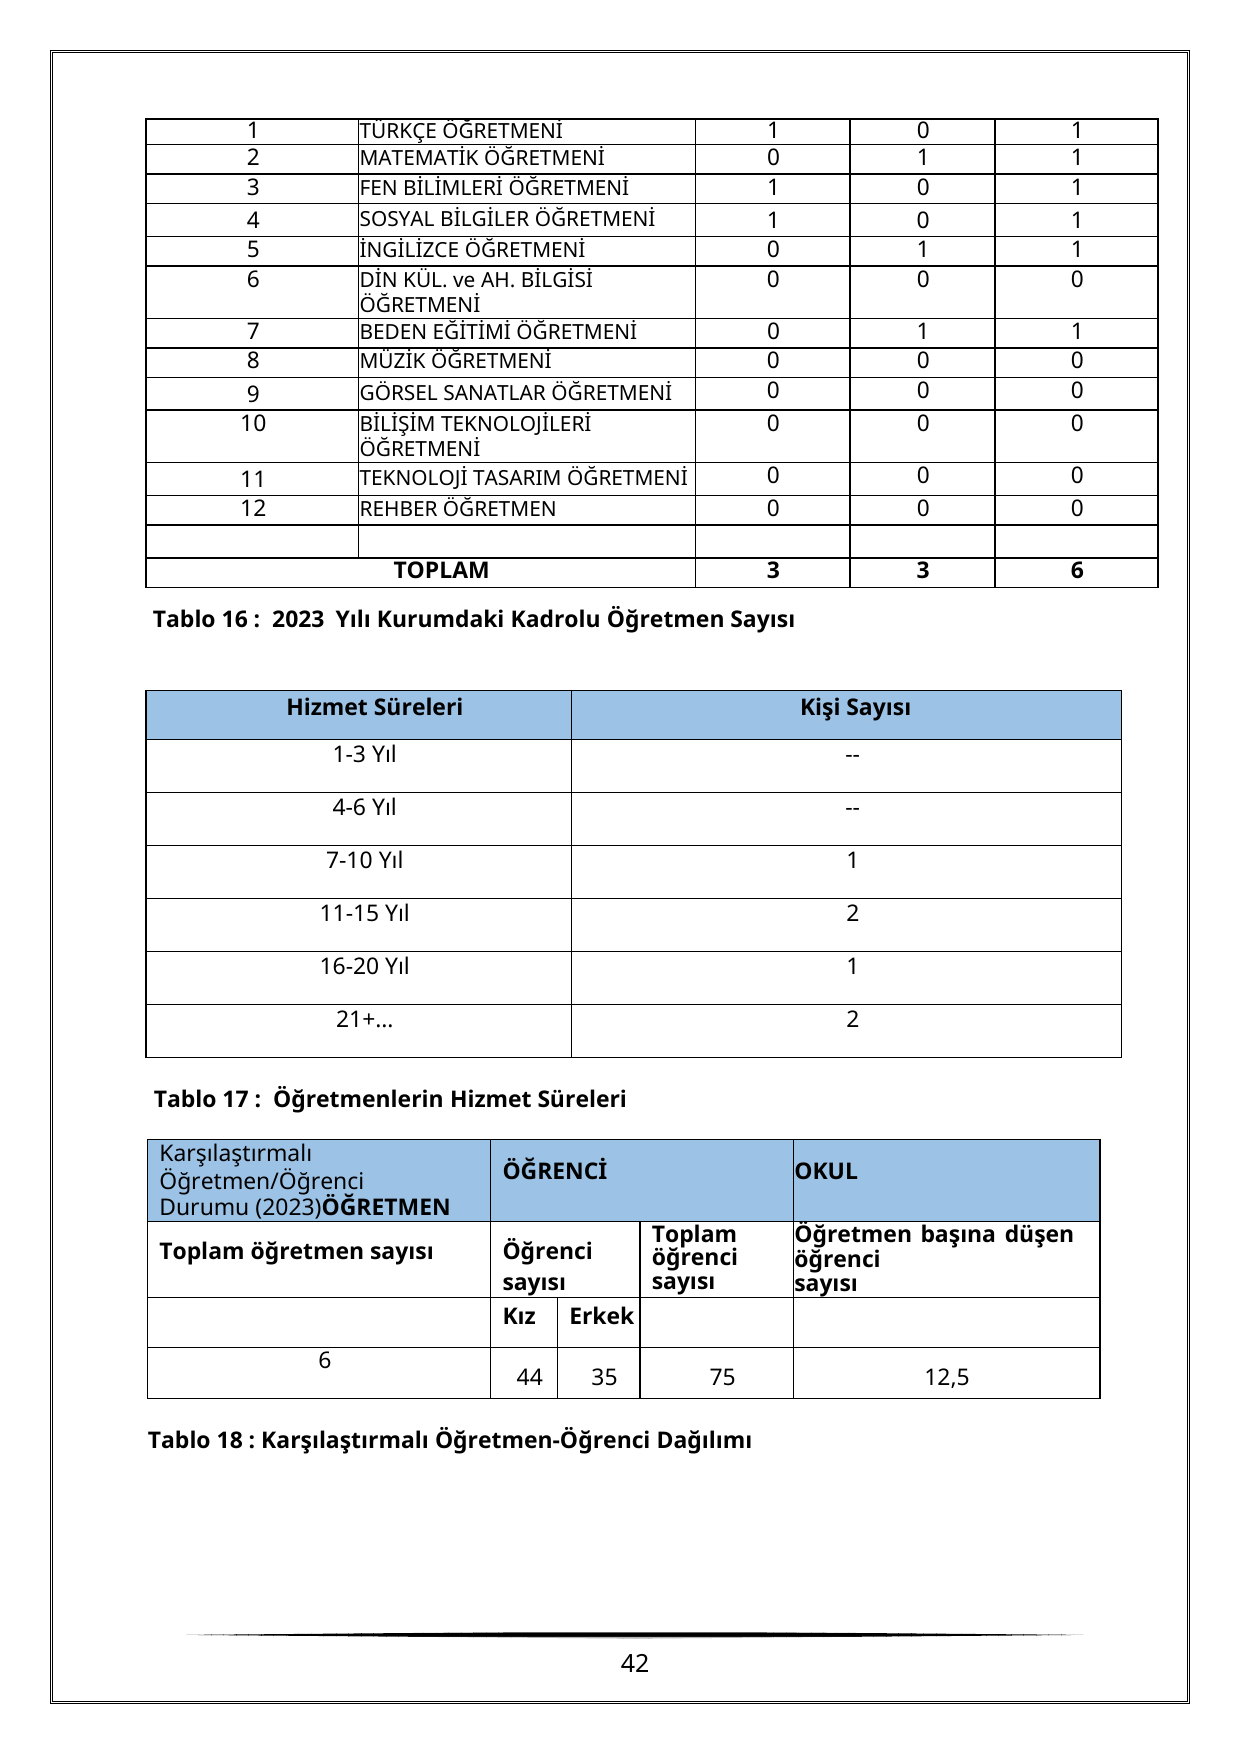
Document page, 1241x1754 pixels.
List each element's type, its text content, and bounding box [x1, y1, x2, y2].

table_cell [996, 526, 1157, 557]
table_cell [641, 1298, 793, 1347]
table_cell TÜRKÇE ÖĞRETMENİ [359, 120, 695, 143]
table_cell 1 [996, 175, 1157, 203]
text Tablo 17 : Öğretmenlerin Hizmet Süreleri [148, 1083, 1122, 1114]
table_cell REHBER ÖĞRETMEN [359, 496, 695, 524]
table_cell 3 [147, 175, 358, 203]
table_cell MATEMATİK ÖĞRETMENİ [359, 145, 695, 173]
table_cell 0 [851, 175, 994, 203]
table_cell 6 [148, 1348, 490, 1398]
table_cell 0 [851, 411, 994, 462]
table_cell 9 [147, 378, 358, 409]
table_cell 1 [851, 237, 994, 265]
table_cell 8 [147, 349, 358, 376]
table_cell 1 [851, 319, 994, 347]
table_cell BEDEN EĞİTİMİ ÖĞRETMENİ [359, 319, 695, 347]
table_cell [794, 1298, 1099, 1347]
table_cell [851, 526, 994, 557]
table_cell 16-20 Yıl [147, 952, 571, 1004]
table_cell Toplam öğrenci sayısı [641, 1222, 793, 1297]
table_cell DİN KÜL. ve AH. BİLGİSİ ÖĞRETMENİ [359, 267, 695, 317]
table_header Hizmet Süreleri [147, 691, 571, 739]
table_cell [696, 526, 849, 557]
table_cell 0 [996, 267, 1157, 317]
table_cell 0 [851, 463, 994, 494]
table_cell 6 [147, 267, 358, 317]
table_cell 0 [996, 463, 1157, 494]
table_cell GÖRSEL SANATLAR ÖĞRETMENİ [359, 378, 695, 409]
table_cell 0 [696, 463, 849, 494]
text Tablo 18 : Karşılaştırmalı Öğretmen-Öğrenci Dağılımı [148, 1424, 1122, 1455]
table_cell 0 [996, 349, 1157, 376]
table_cell 6 [996, 559, 1157, 587]
table_cell BİLİŞİM TEKNOLOJİLERİ ÖĞRETMENİ [359, 411, 695, 462]
table_cell TOPLAM [147, 559, 695, 587]
table_cell 1 [147, 120, 358, 143]
table_cell [148, 1298, 490, 1347]
table_cell MÜZİK ÖĞRETMENİ [359, 349, 695, 376]
table_cell 2 [572, 899, 1121, 951]
table_cell 7-10 Yıl [147, 846, 571, 898]
table_cell 21+… [147, 1005, 571, 1057]
table_cell 4 [147, 204, 358, 236]
table_cell 4-6 Yıl [147, 793, 571, 845]
table_cell TEKNOLOJİ TASARIM ÖĞRETMENİ [359, 463, 695, 494]
table_header OKUL [794, 1140, 1099, 1221]
table_cell 0 [696, 267, 849, 317]
table_cell 0 [851, 349, 994, 376]
table_cell İNGİLİZCE ÖĞRETMENİ [359, 237, 695, 265]
table_cell 0 [851, 496, 994, 524]
table_cell 2 [572, 1005, 1121, 1057]
table_cell 0 [696, 319, 849, 347]
table_cell 3 [696, 559, 849, 587]
table_cell 0 [696, 237, 849, 265]
table_cell 1 [996, 319, 1157, 347]
table_cell 0 [696, 378, 849, 409]
table_cell Kız [491, 1298, 557, 1347]
table_cell 75 [641, 1348, 793, 1398]
table_cell [359, 526, 695, 557]
table_cell 1 [696, 120, 849, 143]
table_cell Toplam öğretmen sayısı [148, 1222, 490, 1297]
table_cell 0 [996, 411, 1157, 462]
table_cell 1 [696, 204, 849, 236]
table_cell -- [572, 793, 1121, 845]
table_cell SOSYAL BİLGİLER ÖĞRETMENİ [359, 204, 695, 236]
table_cell 1 [572, 952, 1121, 1004]
table_cell 0 [696, 496, 849, 524]
table_cell 0 [851, 378, 994, 409]
table_cell FEN BİLİMLERİ ÖĞRETMENİ [359, 175, 695, 203]
table_cell Öğrenci sayısı [491, 1222, 639, 1297]
table_cell 1-3 Yıl [147, 740, 571, 792]
table_cell 12,5 [794, 1348, 1099, 1398]
table_cell 0 [996, 496, 1157, 524]
table_cell 0 [696, 145, 849, 173]
table_header ÖĞRENCİ [491, 1140, 793, 1221]
table_cell 0 [696, 411, 849, 462]
table_cell 5 [147, 237, 358, 265]
table_cell 11 [147, 463, 358, 494]
table_header Karşılaştırmalı Öğretmen/Öğrenci Durumu (2023)ÖĞRETMEN [148, 1140, 490, 1221]
table_cell 1 [696, 175, 849, 203]
table_cell Öğretmen başına düşen öğrenci sayısı [794, 1222, 1099, 1297]
table_cell 0 [996, 378, 1157, 409]
table_cell 1 [996, 145, 1157, 173]
table_header Kişi Sayısı [572, 691, 1121, 739]
table_cell 1 [851, 145, 994, 173]
table_cell 3 [851, 559, 994, 587]
table_cell 0 [851, 204, 994, 236]
table_cell 12 [147, 496, 358, 524]
table_cell 1 [996, 237, 1157, 265]
table_cell 1 [996, 204, 1157, 236]
table_cell 11-15 Yıl [147, 899, 571, 951]
table_cell -- [572, 740, 1121, 792]
table_cell 0 [851, 120, 994, 143]
table_cell 7 [147, 319, 358, 347]
table_cell 2 [147, 145, 358, 173]
table_cell 44 [491, 1348, 557, 1398]
table_cell Erkek [558, 1298, 639, 1347]
table_cell 10 [147, 411, 358, 462]
table_cell 1 [572, 846, 1121, 898]
table_cell 35 [558, 1348, 639, 1398]
table_cell 1 [996, 120, 1157, 143]
table_cell [147, 526, 358, 557]
table_cell 0 [851, 267, 994, 317]
table_cell 0 [696, 349, 849, 376]
picture [186, 1631, 1084, 1639]
subtitle Tablo 16 : 2023 Yılı Kurumdaki Kadrolu Öğretmen Sayısı [148, 603, 1122, 634]
